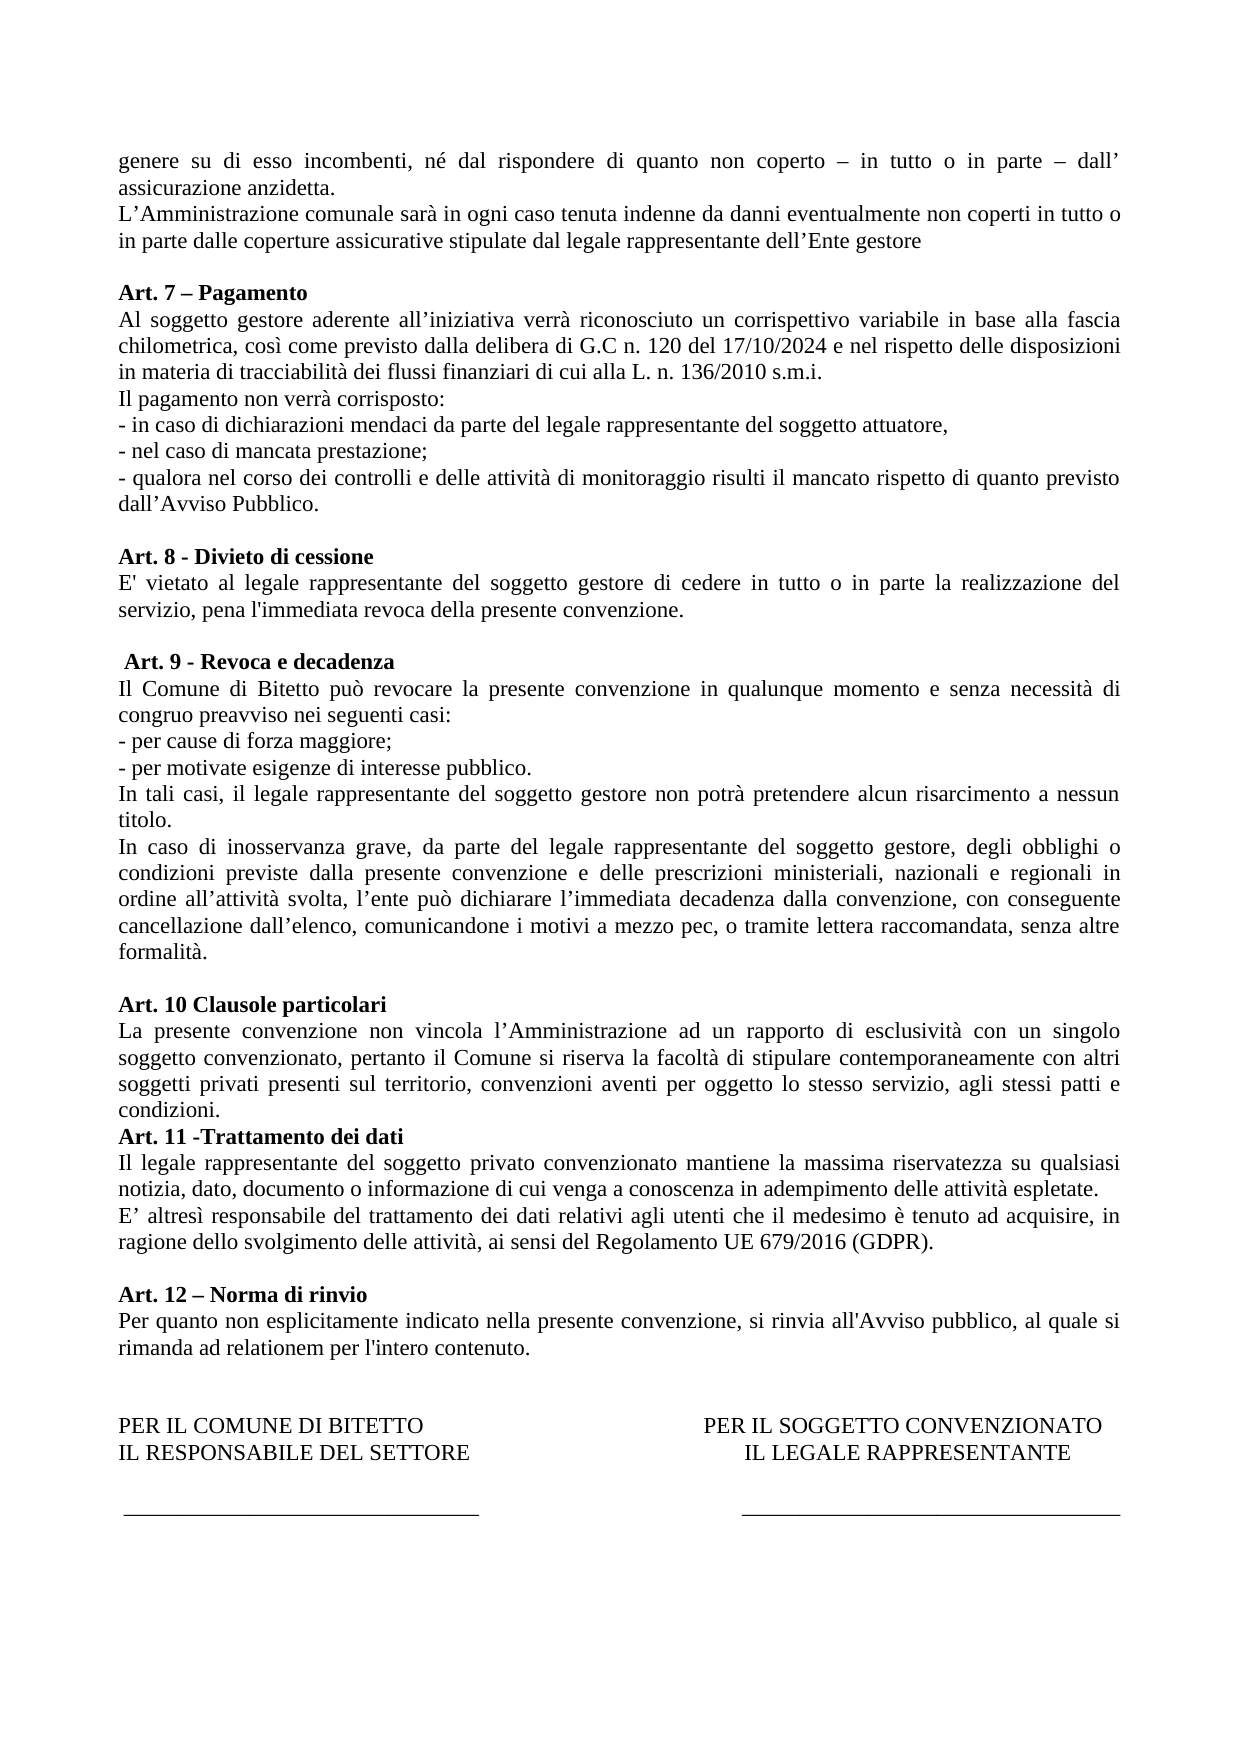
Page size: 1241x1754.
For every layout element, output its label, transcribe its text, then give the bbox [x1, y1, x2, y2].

text Art. 8 - Divieto di cessione [118, 543, 1122, 569]
text Art. 7 – Pagamento [118, 279, 1122, 306]
text Art. 11 -Trattamento dei dati [118, 1123, 1122, 1149]
text - per motivate esigenze di interesse pubblico. [118, 754, 1122, 780]
text - per cause di forza maggiore; [118, 727, 1122, 754]
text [118, 148, 1122, 200]
text Per quanto non esplicitamente indicato nella presente convenzione, si rinvia all'Avviso pubblico, al quale si rimanda ad relationem per l'intero contenuto. [118, 1307, 1122, 1360]
text Art. 9 - Revoca e decadenza [118, 648, 1122, 675]
text Al soggetto gestore aderente all’iniziativa verrà riconosciuto un corrispettivo variabile in base alla fascia chilometrica, così come previsto dalla delibera di G.C n. 120 del 17/10/2024 e nel rispetto delle disposizioni in materia di tracciabilità dei flussi finanziari di cui alla L. n. 136/2010 s.m.i. [118, 306, 1122, 385]
text L’Amministrazione comunale sarà in ogni caso tenuta indenne da danni eventualmente non coperti in tutto o in parte dalle coperture assicurative stipulate dal legale rappresentante dell’Ente gestore [118, 200, 1122, 253]
text La presente convenzione non vincola l’Amministrazione ad un rapporto di esclusività con un singolo soggetto convenzionato, pertanto il Comune si riserva la facoltà di stipulare contemporaneamente con altri soggetti privati presenti sul territorio, convenzioni aventi per oggetto lo stesso servizio, agli stessi patti e condizioni. [118, 1017, 1122, 1123]
text Art. 10 Clausole particolari [118, 991, 1122, 1017]
text E’ altresì responsabile del trattamento dei dati relativi agli utenti che il medesimo è tenuto ad acquisire, in ragione dello svolgimento delle attività, ai sensi del Regolamento UE 679/2016 (GDPR). [118, 1202, 1122, 1254]
text Il legale rappresentante del soggetto privato convenzionato mantiene la massima riservatezza su qualsiasi notizia, dato, documento o informazione di cui venga a conoscenza in adempimento delle attività espletate. [118, 1149, 1122, 1202]
text In tali casi, il legale rappresentante del soggetto gestore non potrà pretendere alcun risarcimento a nessun titolo. [118, 780, 1122, 833]
text E' vietato al legale rappresentante del soggetto gestore di cedere in tutto o in parte la realizzazione del servizio, pena l'immediata revoca della presente convenzione. [118, 569, 1122, 622]
text PER IL COMUNE DI BITETTO PER IL SOGGETTO CONVENZIONATO [118, 1413, 1122, 1439]
text Art. 12 – Norma di rinvio [118, 1281, 1122, 1307]
text - in caso di dichiarazioni mendaci da parte del legale rappresentante del soggetto attuatore, [118, 411, 1122, 437]
text _______________________________ _________________________________ [118, 1492, 1122, 1518]
text - qualora nel corso dei controlli e delle attività di monitoraggio risulti il mancato rispetto di quanto previsto dall’Avviso Pubblico. [118, 464, 1122, 517]
text IL RESPONSABILE DEL SETTORE IL LEGALE RAPPRESENTANTE [118, 1439, 1122, 1465]
text In caso di inosservanza grave, da parte del legale rappresentante del soggetto gestore, degli obblighi o condizioni previste dalla presente convenzione e delle prescrizioni ministeriali, nazionali e regionali in ordine all’attività svolta, l’ente può dichiarare l’immediata decadenza dalla convenzione, con conseguente cancellazione dall’elenco, comunicandone i motivi a mezzo pec, o tramite lettera raccomandata, senza altre formalità. [118, 833, 1122, 964]
text Il Comune di Bitetto può revocare la presente convenzione in qualunque momento e senza necessità di congruo preavviso nei seguenti casi: [118, 675, 1122, 727]
text Il pagamento non verrà corrisposto: [118, 385, 1122, 411]
text - nel caso di mancata prestazione; [118, 437, 1122, 464]
